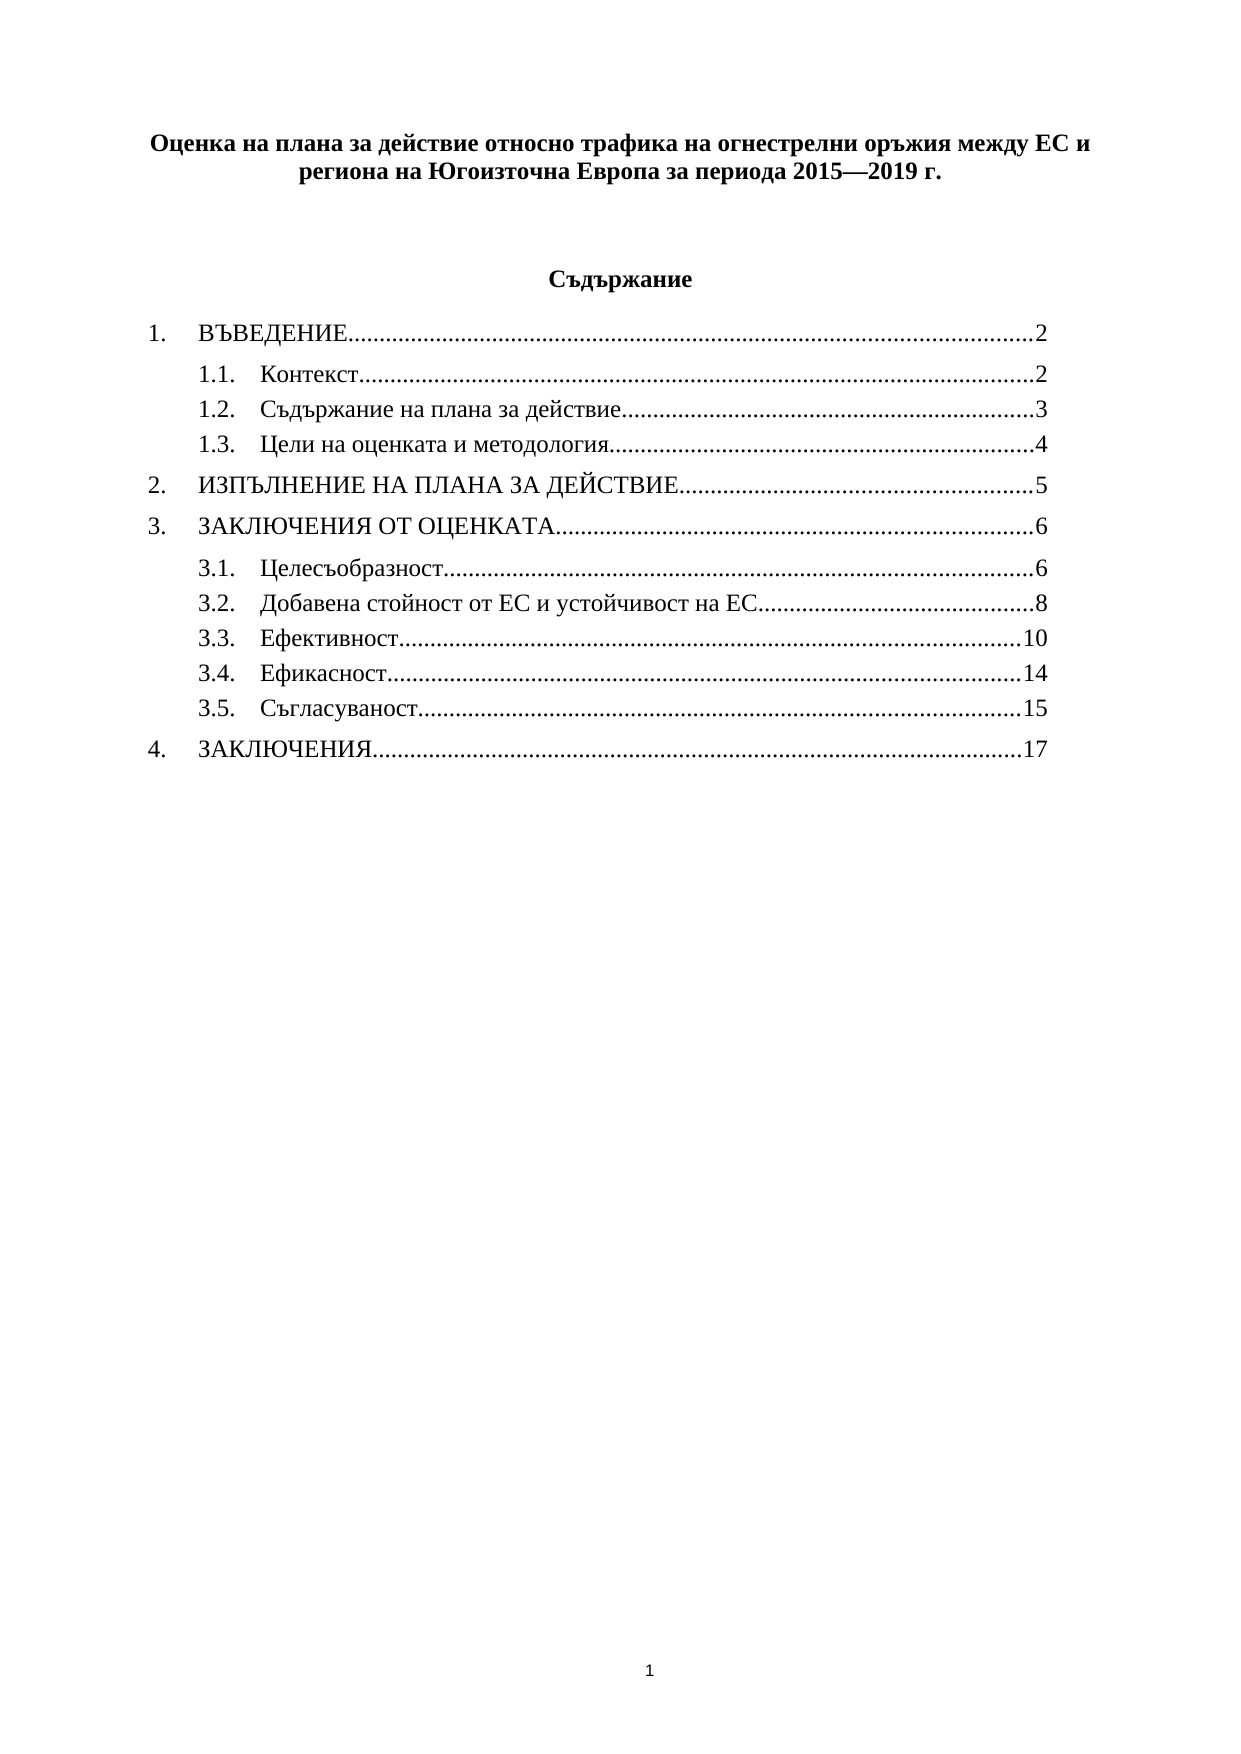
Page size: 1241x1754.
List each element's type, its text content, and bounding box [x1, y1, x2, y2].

text Оценка на плана за действие относно трафика на огнестрелни оръжия между ЕС и региона на Югоизточна Европа за периода 2015—2019 г. [148, 128, 1093, 185]
